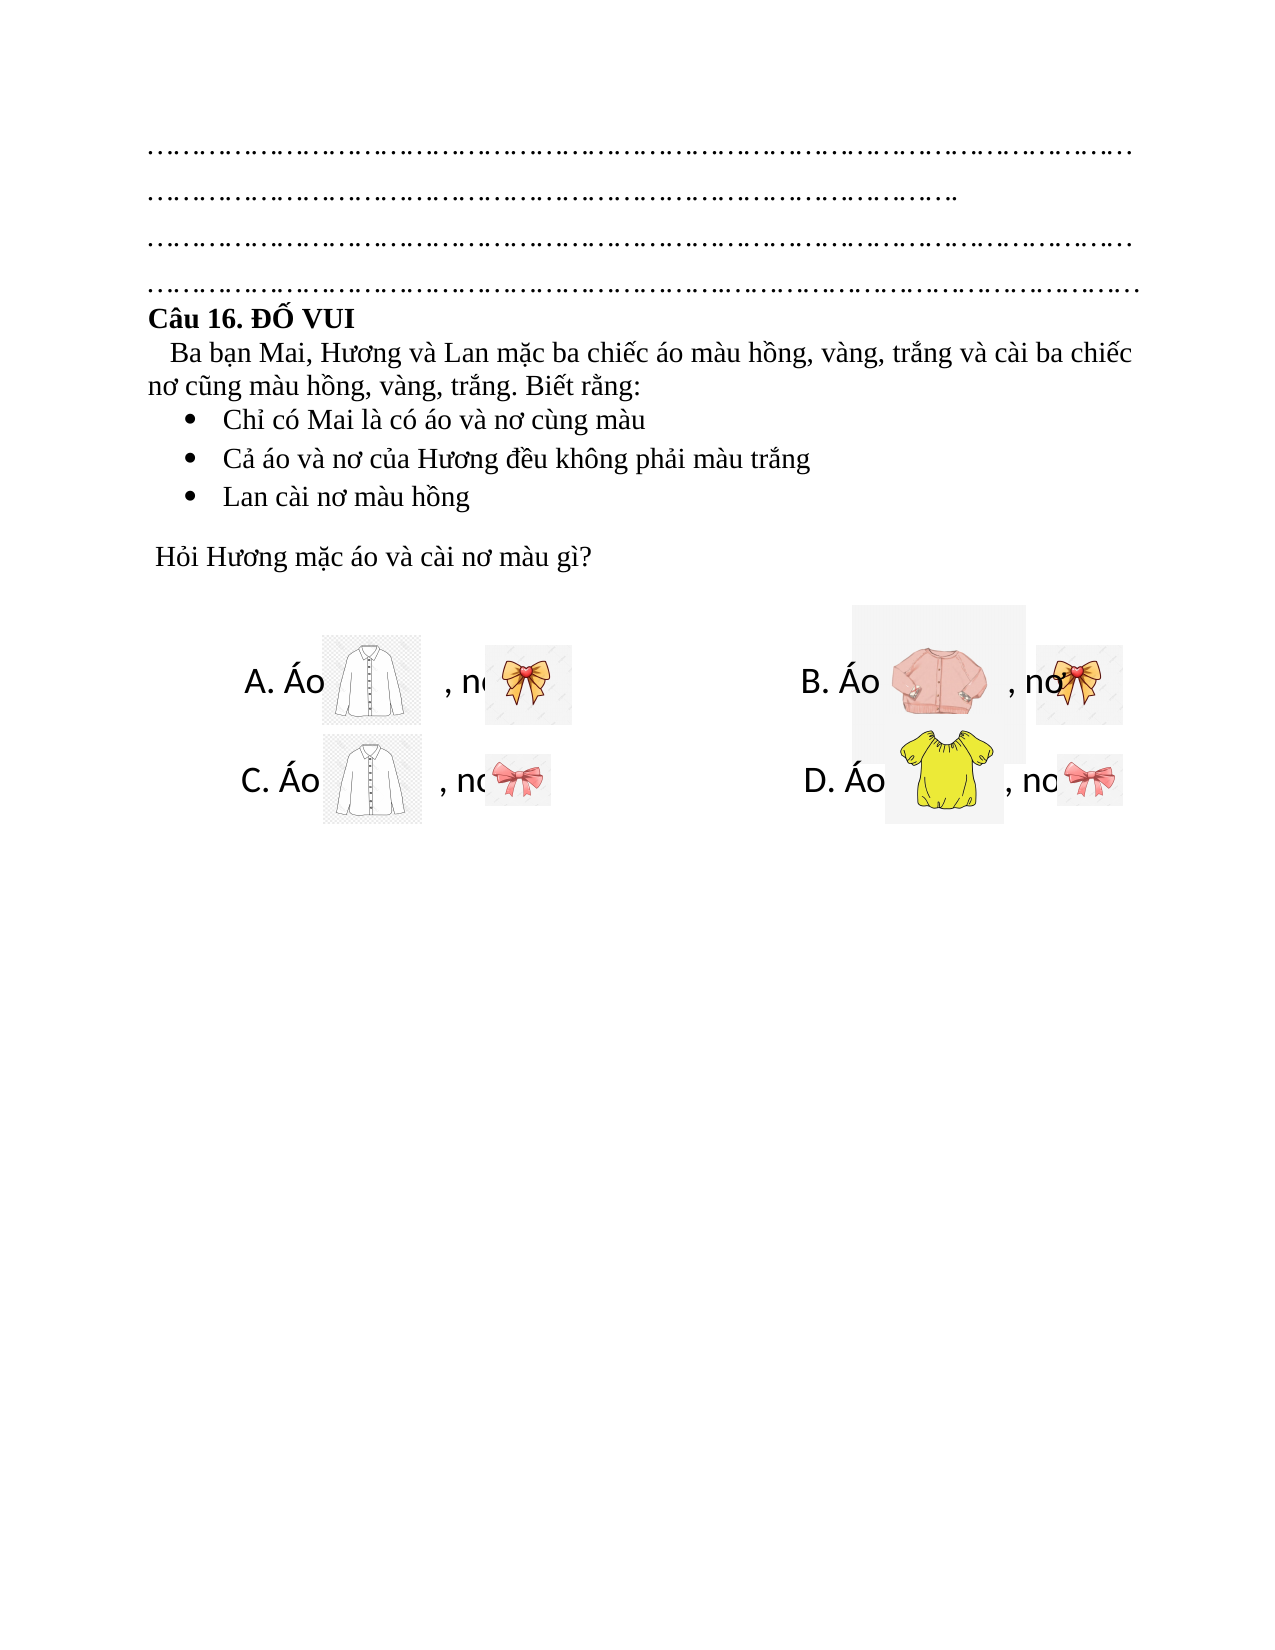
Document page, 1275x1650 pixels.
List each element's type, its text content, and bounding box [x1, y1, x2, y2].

picture [1036, 645, 1123, 725]
list Chỉ có Mai là có áo và nơ cùng màu [185, 402, 1157, 436]
picture [485, 754, 551, 806]
text ……………………………………………………………………………………………………………………………………………………………….………………………………………… [148, 210, 1157, 301]
text Câu 16. ĐỐ VUI [148, 301, 1157, 335]
picture [1057, 754, 1123, 806]
picture [323, 734, 422, 824]
text Ba bạn Mai, Hương và Lan mặc ba chiếc áo màu hồng, vàng, trắng và cài ba chiếc nơ cũng màu hồng, vàng, trắng. Biết rằng: [148, 335, 1157, 402]
list Lan cài nơ màu hồng [185, 479, 1157, 513]
picture [322, 635, 421, 725]
text Hỏi Hương mặc áo và cài nơ màu gì? [148, 539, 1157, 572]
list Cả áo và nơ của Hương đều không phải màu trắng [185, 441, 1157, 474]
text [148, 118, 1157, 210]
picture [485, 645, 572, 725]
picture [852, 605, 1026, 824]
